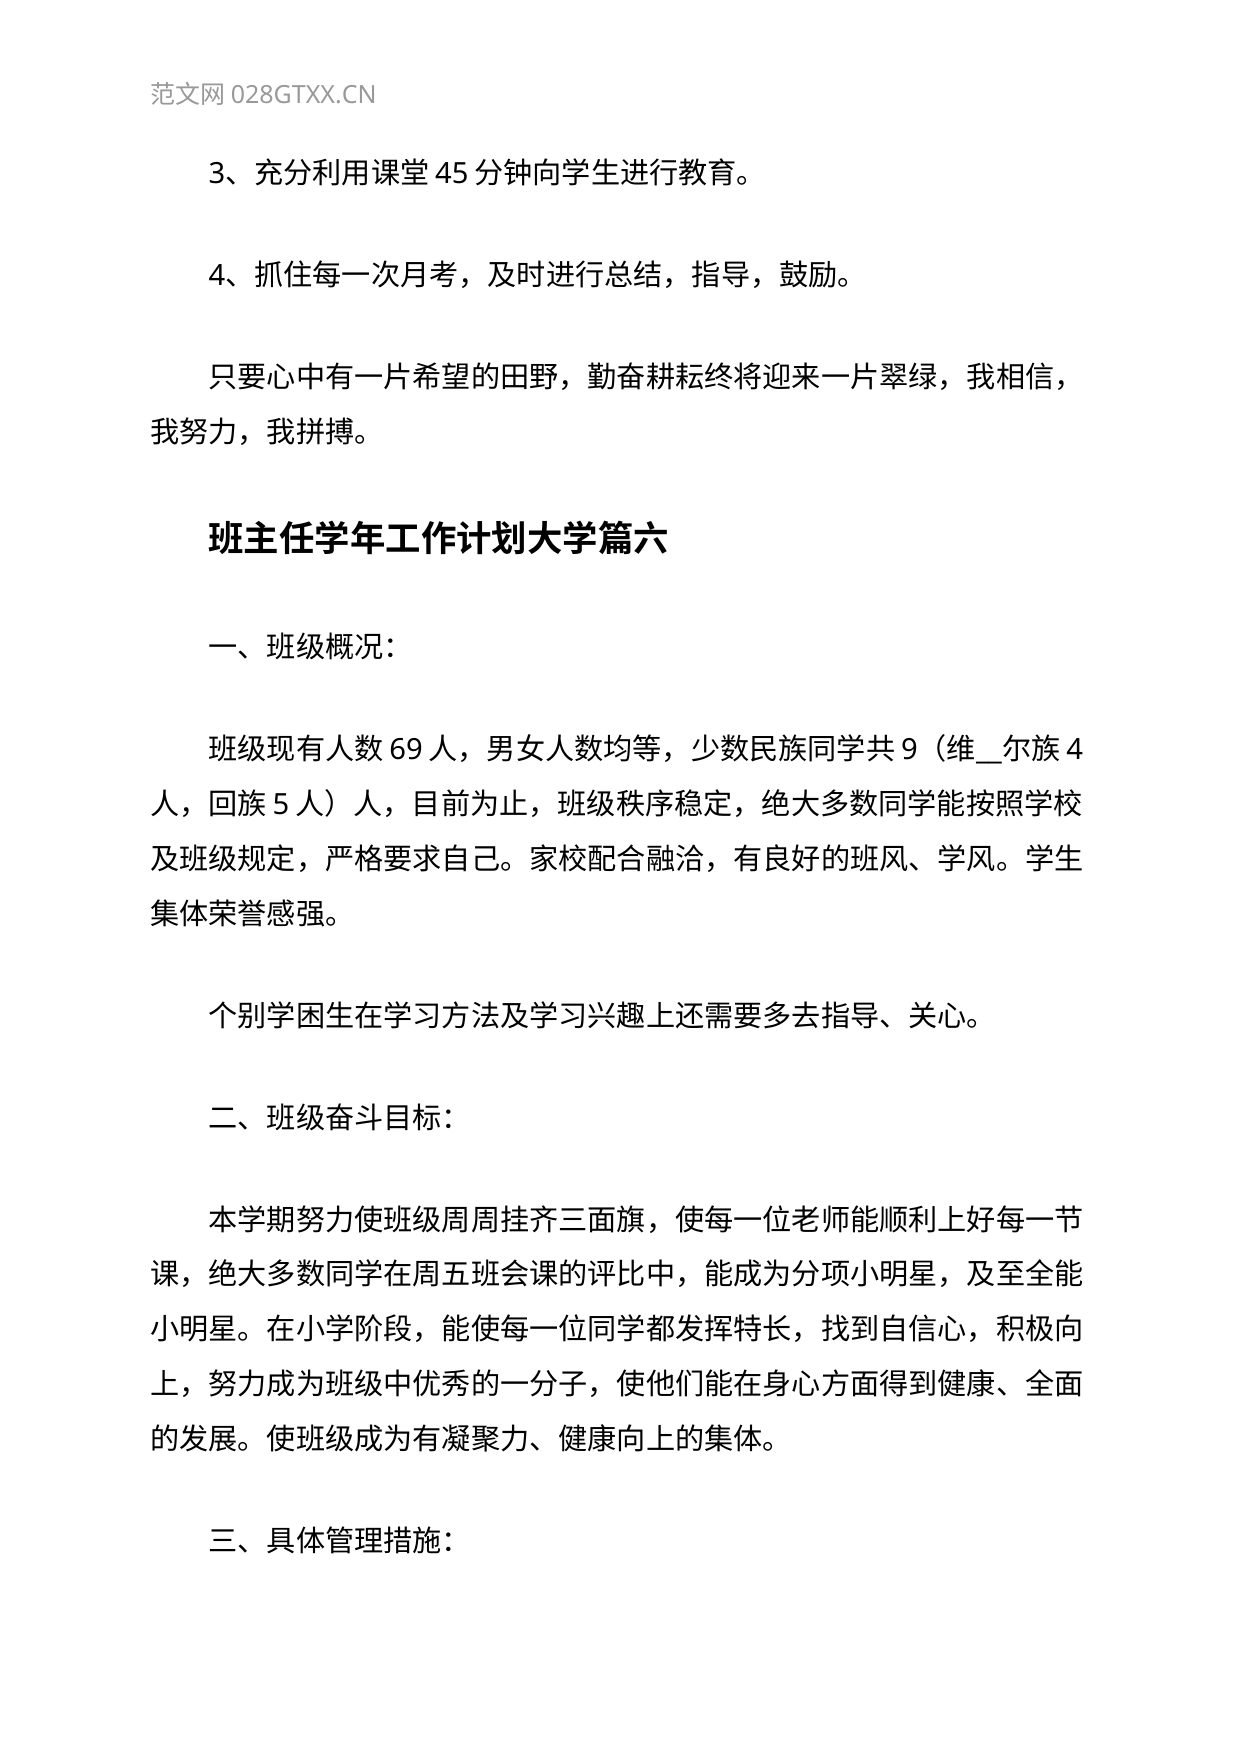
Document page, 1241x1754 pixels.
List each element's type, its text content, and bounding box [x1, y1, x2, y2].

text 只要心中有一片希望的田野，勤奋耕耘终将迎来一片翠绿，我相信，我努力，我拼搏。 [150, 354, 1090, 451]
text 3、充分利用课堂45分钟向学生进行教育。 [150, 150, 1090, 192]
text 班主任学年工作计划大学篇六 [150, 511, 1090, 562]
text 本学期努力使班级周周挂齐三面旗，使每一位老师能顺利上好每一节课，绝大多数同学在周五班会课的评比中，能成为分项小明星，及至全能小明星。在小学阶段，能使每一位同学都发挥特长，找到自信心，积极向上，努力成为班级中优秀的一分子，使他们能在身心方面得到健康、全面的发展。使班级成为有凝聚力、健康向上的集体。 [150, 1196, 1090, 1458]
text 4、抓住每一次月考，及时进行总结，指导，鼓励。 [150, 252, 1090, 294]
text 个别学困生在学习方法及学习兴趣上还需要多去指导、关心。 [150, 992, 1090, 1035]
text 三、具体管理措施： [150, 1517, 1090, 1560]
text 一、班级概况： [150, 624, 1090, 666]
text 二、班级奋斗目标： [150, 1094, 1090, 1137]
text 班级现有人数69人，男女人数均等，少数民族同学共9（维__尔族4人，回族5人）人，目前为止，班级秩序稳定，绝大多数同学能按照学校及班级规定，严格要求自己。家校配合融洽，有良好的班风、学风。学生集体荣誉感强。 [150, 726, 1090, 933]
